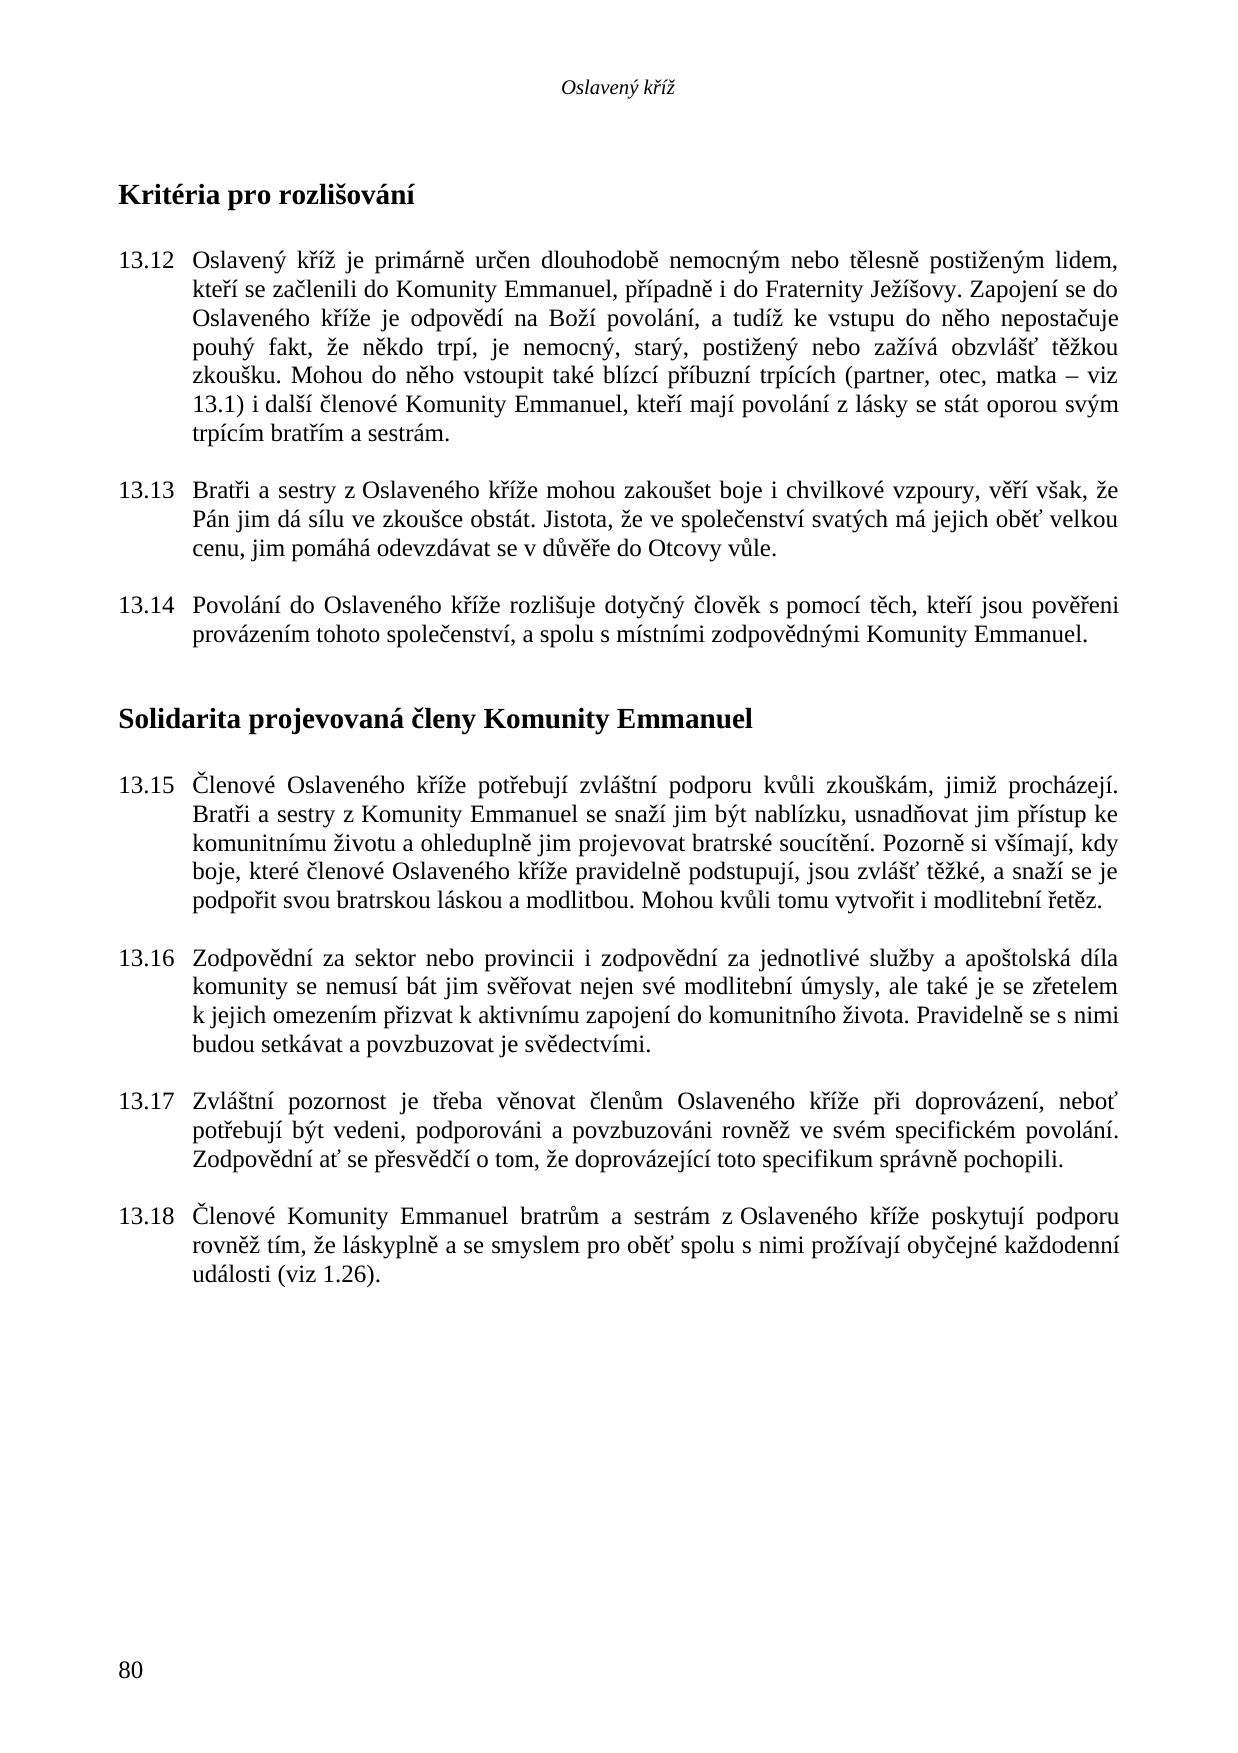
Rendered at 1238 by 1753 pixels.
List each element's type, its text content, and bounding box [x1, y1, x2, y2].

list Členové Komunity Emmanuel bratrům a sestrám z Oslaveného kříže poskytují podporu rovněž tím, že láskyplně a se smyslem pro oběť spolu s nimi prožívají obyčejné každodenní události (viz 1.26). [118, 1201, 1119, 1288]
list Povolání do Oslaveného kříže rozlišuje dotyčný člověk s pomocí těch, kteří jsou pověřeni provázením tohoto společenství, a spolu s místními zodpovědnými Komunity Emmanuel. [118, 590, 1119, 648]
list Oslavený kříž je primárně určen dlouhodobě nemocným nebo tělesně postiženým lidem, kteří se začlenili do Komunity Emmanuel, případně i do Fraternity Ježíšovy. Zapojení se do Oslaveného kříže je odpovědí na Boží povolání, a tudíž ke vstupu do něho nepostačuje pouhý fakt, že někdo trpí, je nemocný, starý, postižený nebo zažívá obzvlášť těžkou zkoušku. Mohou do něho vstoupit také blízcí příbuzní trpících (partner, otec, matka – viz 13.1) i další členové Komunity Emmanuel, kteří mají povolání z lásky se stát oporou svým trpícím bratřím a sestrám. [118, 245, 1119, 447]
list Zvláštní pozornost je třeba věnovat členům Oslaveného kříže při doprovázení, neboť potřebují být vedeni, podporováni a povzbuzováni rovněž ve svém specifickém povolání. Zodpovědní ať se přesvědčí o tom, že doprovázející toto specifikum správně pochopili. [118, 1086, 1119, 1173]
list Zodpovědní za sektor nebo provincii i zodpovědní za jednotlivé služby a apoštolská díla komunity se nemusí bát jim svěřovat nejen své modlitební úmysly, ale také je se zřetelem k jejich omezením přizvat k aktivnímu zapojení do komunitního života. Pravidelně se s nimi budou setkávat a povzbuzovat je svědectvími. [118, 943, 1119, 1058]
subtitle Kritéria pro rozlišování [118, 177, 1119, 210]
list Členové Oslaveného kříže potřebují zvláštní podporu kvůli zkouškám, jimiž procházejí. Bratři a sestry z Komunity Emmanuel se snaží jim být nablízku, usnadňovat jim přístup ke komunitnímu životu a ohleduplně jim projevovat bratrské soucítění. Pozorně si všímají, kdy boje, které členové Oslaveného kříže pravidelně podstupují, jsou zvlášť těžké, a snaží se je podpořit svou bratrskou láskou a modlitbou. Mohou kvůli tomu vytvořit i modlitební řetěz. [118, 770, 1119, 914]
subtitle Solidarita projevovaná členy Komunity Emmanuel [118, 702, 1119, 735]
list Bratři a sestry z Oslaveného kříže mohou zakoušet boje i chvilkové vzpoury, věří však, že Pán jim dá sílu ve zkoušce obstát. Jistota, že ve společenství svatých má jejich oběť velkou cenu, jim pomáhá odevzdávat se v důvěře do Otcovy vůle. [118, 475, 1119, 562]
